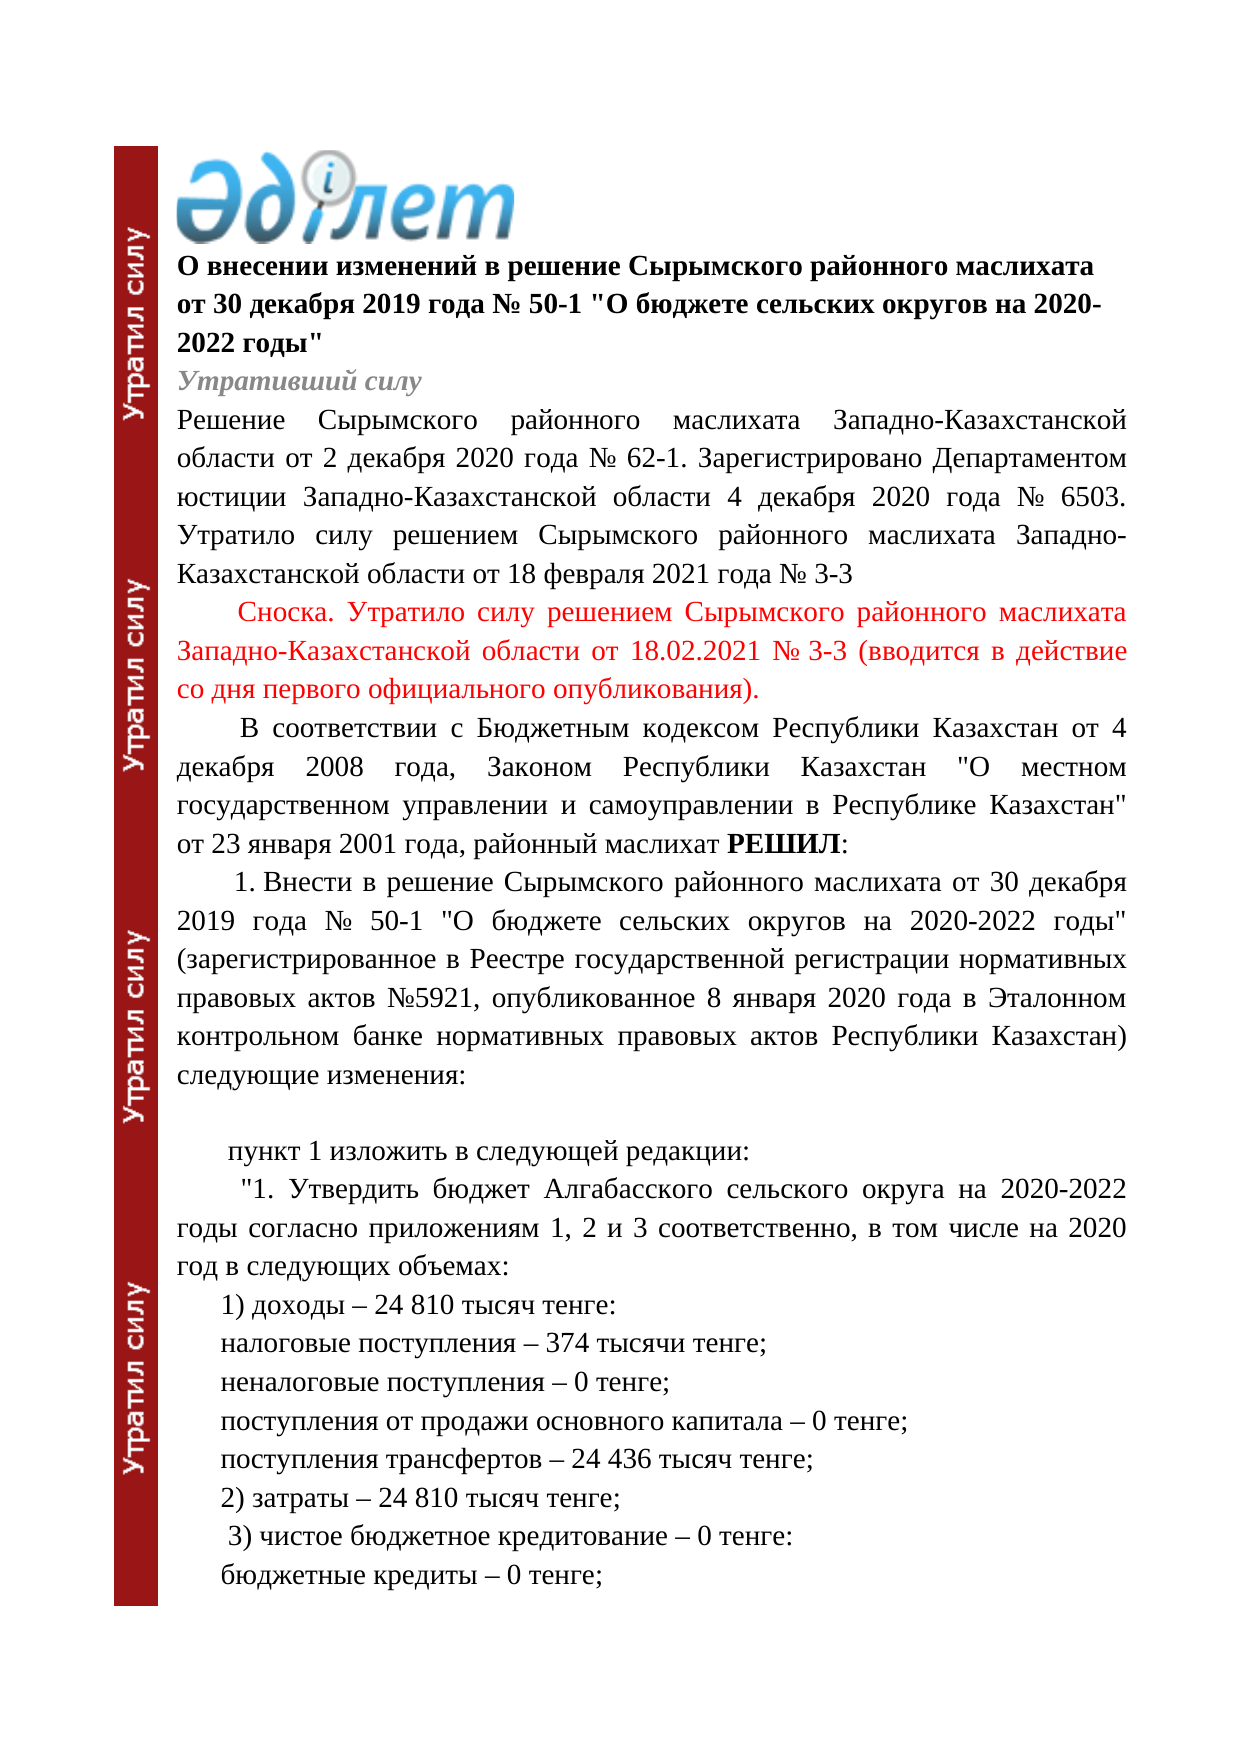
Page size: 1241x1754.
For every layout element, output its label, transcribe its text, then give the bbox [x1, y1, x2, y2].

picture [114, 1359, 158, 1364]
text неналоговые поступления – 0 тенге; [112, 1364, 1128, 1398]
text Решение Сырымского районного маслихата Западно-Казахстанской области от 2 декабря 2020 года № 62-1. Зарегистрировано Департаментом юстиции Западно-Казахстанской области 4 декабря 2020 года № 6503. Утратило силу решением Сырымского районного маслихата Западно-Казахстанской области от 18 февраля 2021 года № 3-3 [112, 402, 1128, 589]
picture [114, 859, 158, 864]
text пункт 1 изложить в следующей редакции: [112, 1133, 1128, 1166]
text налоговые поступления – 374 тысячи тенге; [112, 1326, 1128, 1359]
picture [176, 150, 515, 244]
picture [114, 1282, 158, 1287]
picture [114, 1475, 158, 1480]
picture [114, 358, 158, 363]
picture [114, 146, 158, 248]
text поступления трансфертов – 24 436 тысяч тенге; [112, 1441, 1128, 1475]
text бюджетные кредиты – 0 тенге; [112, 1557, 1128, 1590]
text 3) чистое бюджетное кредитование – 0 тенге: [112, 1518, 1128, 1552]
picture [114, 1166, 158, 1171]
picture [114, 1321, 158, 1326]
picture [114, 1091, 158, 1133]
text 2) затраты – 24 810 тысяч тенге; [112, 1480, 1128, 1513]
text 1. Внести в решение Сырымского районного маслихата от 30 декабря 2019 года № 50-1 "О бюджете сельских округов на 2020-2022 годы" (зарегистрированное в Реестре государственной регистрации нормативных правовых актов №5921, опубликованное 8 января 2020 года в Эталонном контрольном банке нормативных правовых актов Республики Казахстан) следующие изменения: [112, 864, 1128, 1091]
picture [114, 1513, 158, 1518]
picture [114, 705, 158, 710]
picture [114, 397, 158, 402]
text Утративший силу [112, 363, 1128, 397]
text "1. Утвердить бюджет Алгабасского сельского округа на 2020-2022 годы согласно приложениям 1, 2 и 3 соответственно, в том числе на 2020 год в следующих объемах: [112, 1171, 1128, 1282]
text Сноска. Утратило силу решением Сырымского районного маслихата Западно-Казахстанской области от 18.02.2021 № 3-3 (вводится в действие со дня первого официального опубликования). [112, 594, 1128, 705]
text О внесении изменений в решение Сырымского районного маслихата от 30 декабря 2019 года № 50-1 "О бюджете сельских округов на 2020-2022 годы" [112, 248, 1128, 358]
picture [114, 1398, 158, 1403]
text 1) доходы – 24 810 тысяч тенге: [112, 1287, 1128, 1321]
text В соответствии с Бюджетным кодексом Республики Казахстан от 4 декабря 2008 года, Законом Республики Казахстан "О местном государственном управлении и самоуправлении в Республике Казахстан" от 23 января 2001 года, районный маслихат РЕШИЛ: [112, 710, 1128, 859]
picture [114, 1436, 158, 1441]
picture [114, 1590, 158, 1606]
picture [114, 1552, 158, 1557]
text поступления от продажи основного капитала – 0 тенге; [112, 1403, 1128, 1436]
picture [114, 589, 158, 594]
